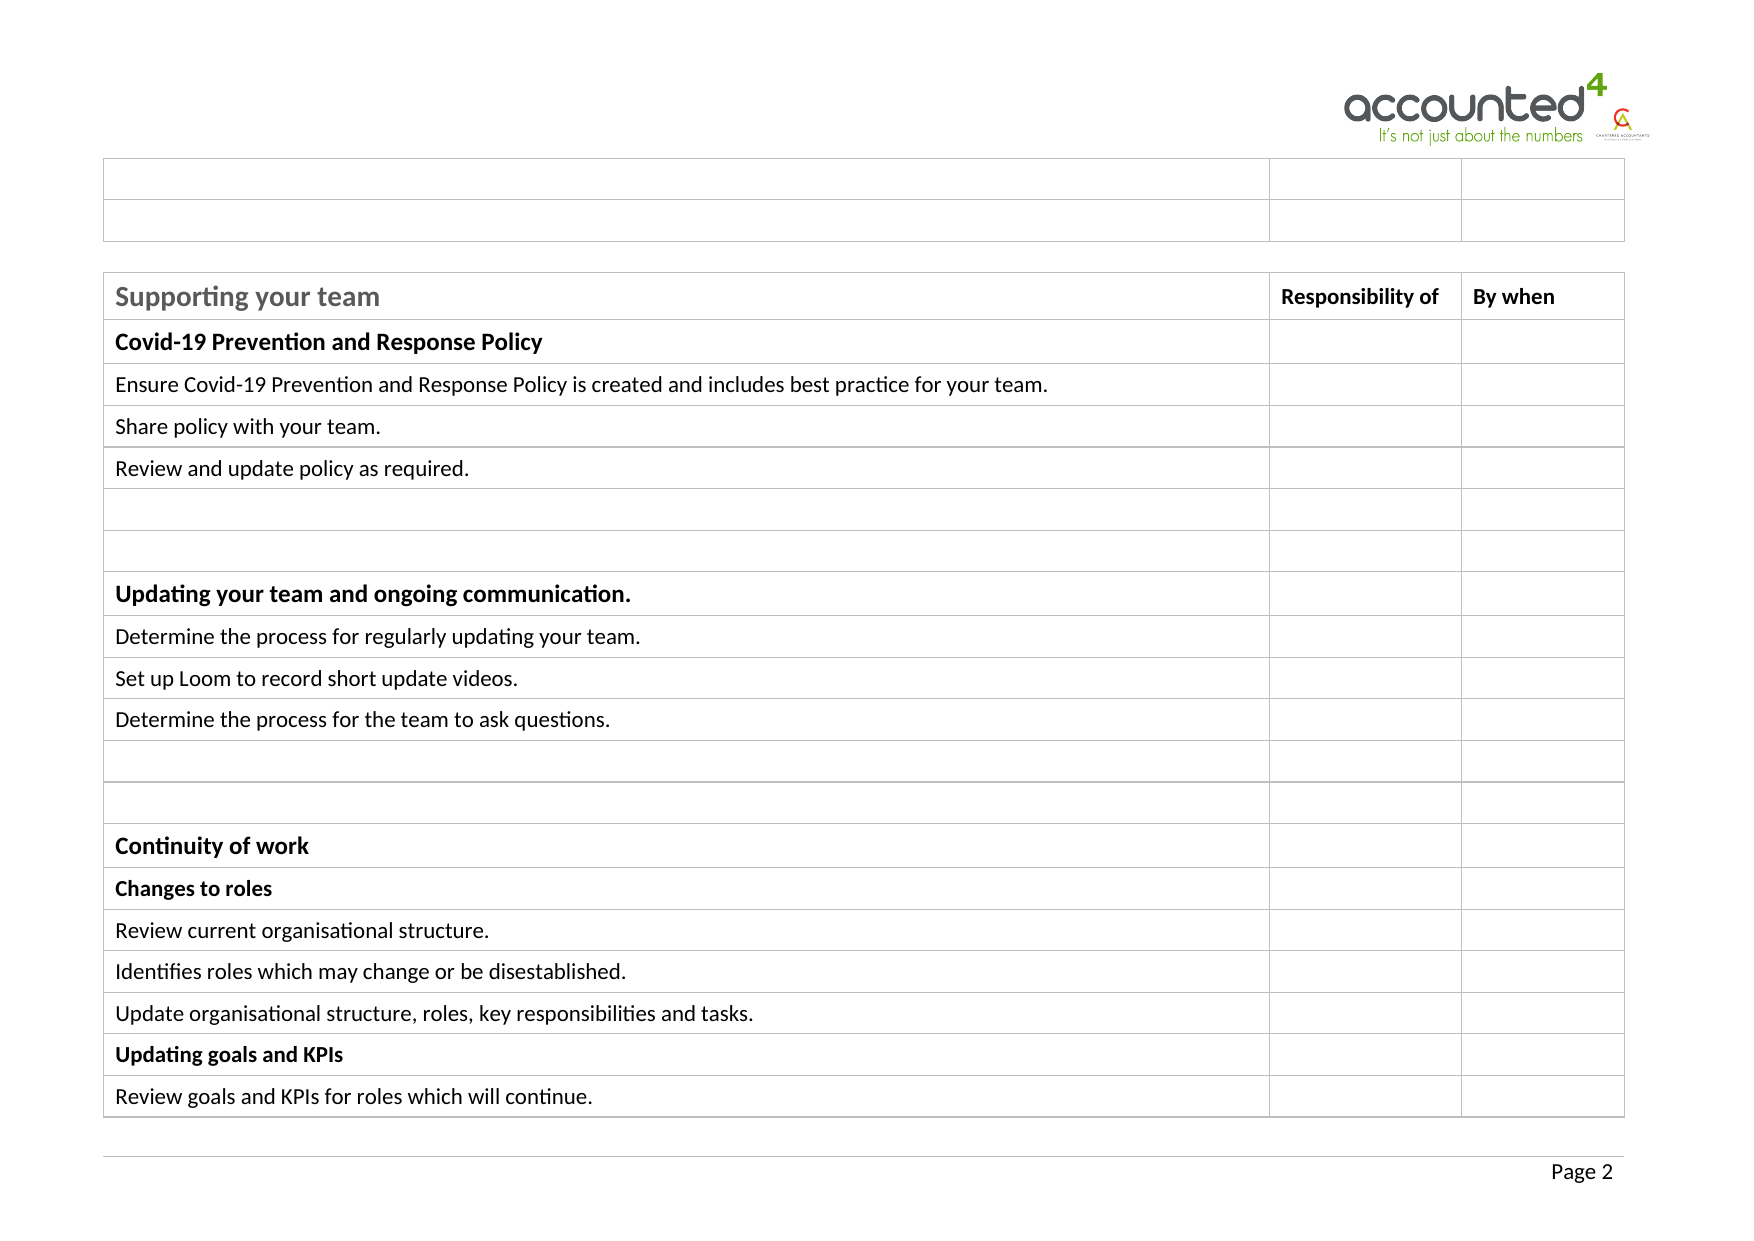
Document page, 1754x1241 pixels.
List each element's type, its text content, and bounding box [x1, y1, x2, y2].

table_cell [1462, 1076, 1624, 1116]
table_cell [1270, 699, 1461, 740]
table_cell Continuity of work [104, 824, 1269, 867]
table_cell [1270, 406, 1461, 446]
table_cell [1462, 741, 1624, 781]
table_cell [104, 159, 1269, 199]
table_header By when [1462, 273, 1624, 319]
table_cell Update organisational structure, roles, key responsibilities and tasks. [104, 993, 1269, 1033]
table_cell [1462, 320, 1624, 363]
table_cell [1270, 658, 1461, 698]
table_cell [1270, 1034, 1461, 1075]
table_cell [104, 200, 1269, 241]
table_header Responsibility of [1270, 273, 1461, 319]
table_cell Review current organisational structure. [104, 910, 1269, 950]
table_cell Updating goals and KPIs [104, 1034, 1269, 1075]
table_cell Determine the process for regularly updating your team. [104, 616, 1269, 657]
table_cell [1462, 489, 1624, 529]
table_cell Share policy with your team. [104, 406, 1269, 446]
table_cell [1270, 868, 1461, 909]
table_cell [1270, 824, 1461, 867]
table_cell Updating your team and ongoing communication. [104, 572, 1269, 615]
table_cell [1270, 489, 1461, 529]
table_cell [1462, 364, 1624, 405]
table_header Supporting your team [104, 273, 1269, 319]
table_cell [1462, 993, 1624, 1033]
table_cell [104, 741, 1269, 781]
table_cell [1270, 993, 1461, 1033]
table_cell [1462, 406, 1624, 446]
table_cell [1270, 741, 1461, 781]
table_cell [1270, 159, 1461, 199]
table_cell [1462, 824, 1624, 867]
table_cell [104, 489, 1269, 529]
table_cell Set up Loom to record short update videos. [104, 658, 1269, 698]
table_cell [1462, 951, 1624, 992]
table_cell [1462, 783, 1624, 823]
table_cell [1270, 448, 1461, 488]
table_cell [1270, 572, 1461, 615]
table_cell [1462, 616, 1624, 657]
table_cell [104, 531, 1269, 571]
table_cell [1270, 616, 1461, 657]
table_cell [1462, 699, 1624, 740]
table_cell [1462, 531, 1624, 571]
table_cell Covid-19 Prevention and Response Policy [104, 320, 1269, 363]
table_cell Review and update policy as required. [104, 448, 1269, 488]
table_cell Review goals and KPIs for roles which will continue. [104, 1076, 1269, 1116]
table_cell [1270, 320, 1461, 363]
table_cell [1270, 364, 1461, 405]
table_cell Determine the process for the team to ask questions. [104, 699, 1269, 740]
table_cell [1462, 1034, 1624, 1075]
table_cell [1270, 531, 1461, 571]
table_cell [1462, 572, 1624, 615]
table_cell [1270, 200, 1461, 241]
table_cell [1270, 1076, 1461, 1116]
table_cell Ensure Covid-19 Prevention and Response Policy is created and includes best practice for your team. [104, 364, 1269, 405]
picture [1344, 73, 1651, 146]
table_cell [1462, 159, 1624, 199]
table_cell [1270, 783, 1461, 823]
table_cell [1270, 910, 1461, 950]
table_cell [1270, 951, 1461, 992]
table_cell [104, 783, 1269, 823]
table_cell [1462, 910, 1624, 950]
table_cell Changes to roles [104, 868, 1269, 909]
table_cell [1462, 200, 1624, 241]
table_cell Identifies roles which may change or be disestablished. [104, 951, 1269, 992]
table_cell [1462, 448, 1624, 488]
table_cell [1462, 658, 1624, 698]
table_cell [1462, 868, 1624, 909]
